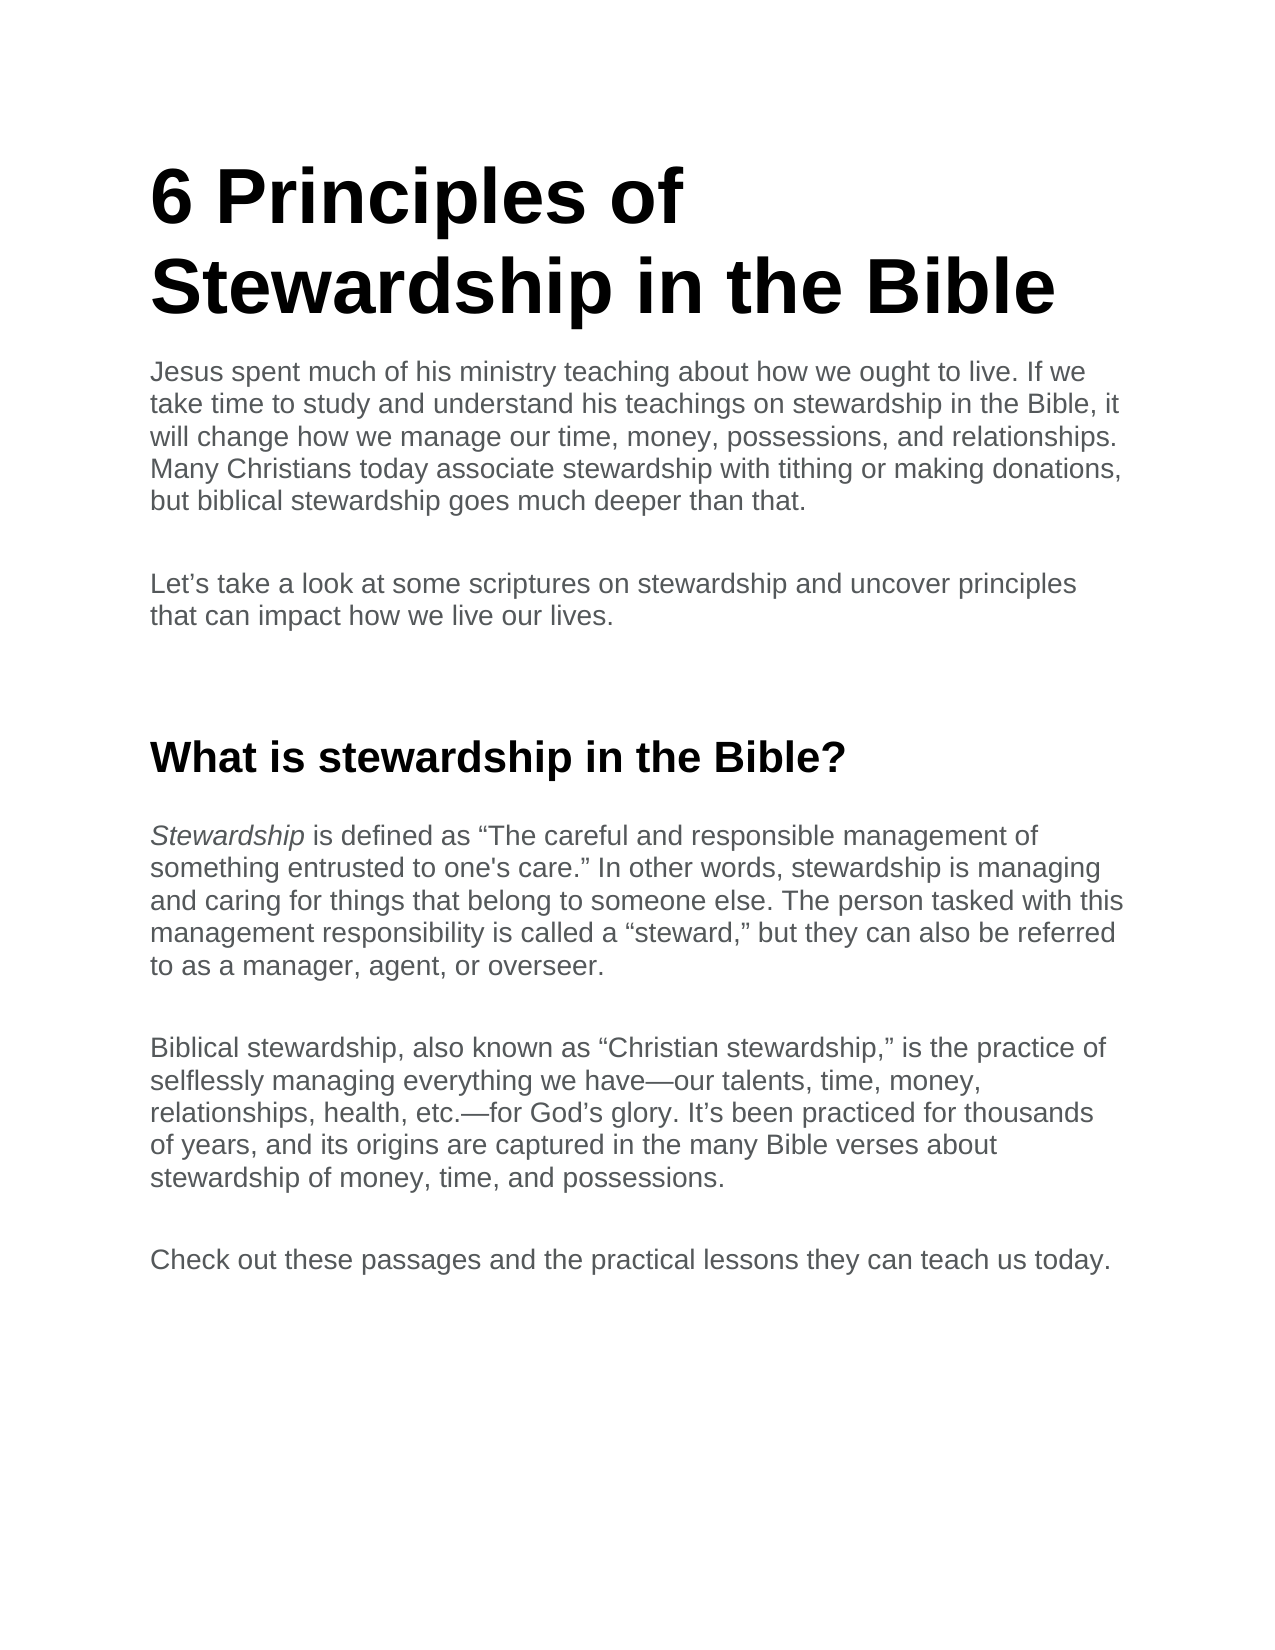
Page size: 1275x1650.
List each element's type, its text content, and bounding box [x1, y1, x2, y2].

text Check out these passages and the practical lessons they can teach us today. [150, 1243, 1125, 1275]
text Let’s take a look at some scriptures on stewardship and uncover principles that can impact how we live our lives. [150, 567, 1125, 632]
text Stewardship is defined as “The careful and responsible management of something entrusted to one's care.” In other words, stewardship is managing and caring for things that belong to someone else. The person tasked with this management responsibility is called a “steward,” but they can also be referred to as a manager, agent, or overseer. [150, 819, 1125, 981]
text Jesus spent much of his ministry teaching about how we ought to live. If we take time to study and understand his teachings on stewardship in the Bible, it will change how we manage our time, money, possessions, and relationships. Many Christians today associate stewardship with tithing or making donations, but biblical stewardship goes much deeper than that. [150, 355, 1125, 517]
text What is stewardship in the Bible? [150, 725, 1125, 782]
text Biblical stewardship, also known as “Christian stewardship,” is the practice of selflessly managing everything we have—our talents, time, money, relationships, health, etc.—for God’s glory. It’s been practiced for thousands of years, and its origins are captured in the many Bible verses about stewardship of money, time, and possessions. [150, 1031, 1125, 1193]
text 6 Principles of Stewardship in the Bible [150, 150, 1125, 330]
